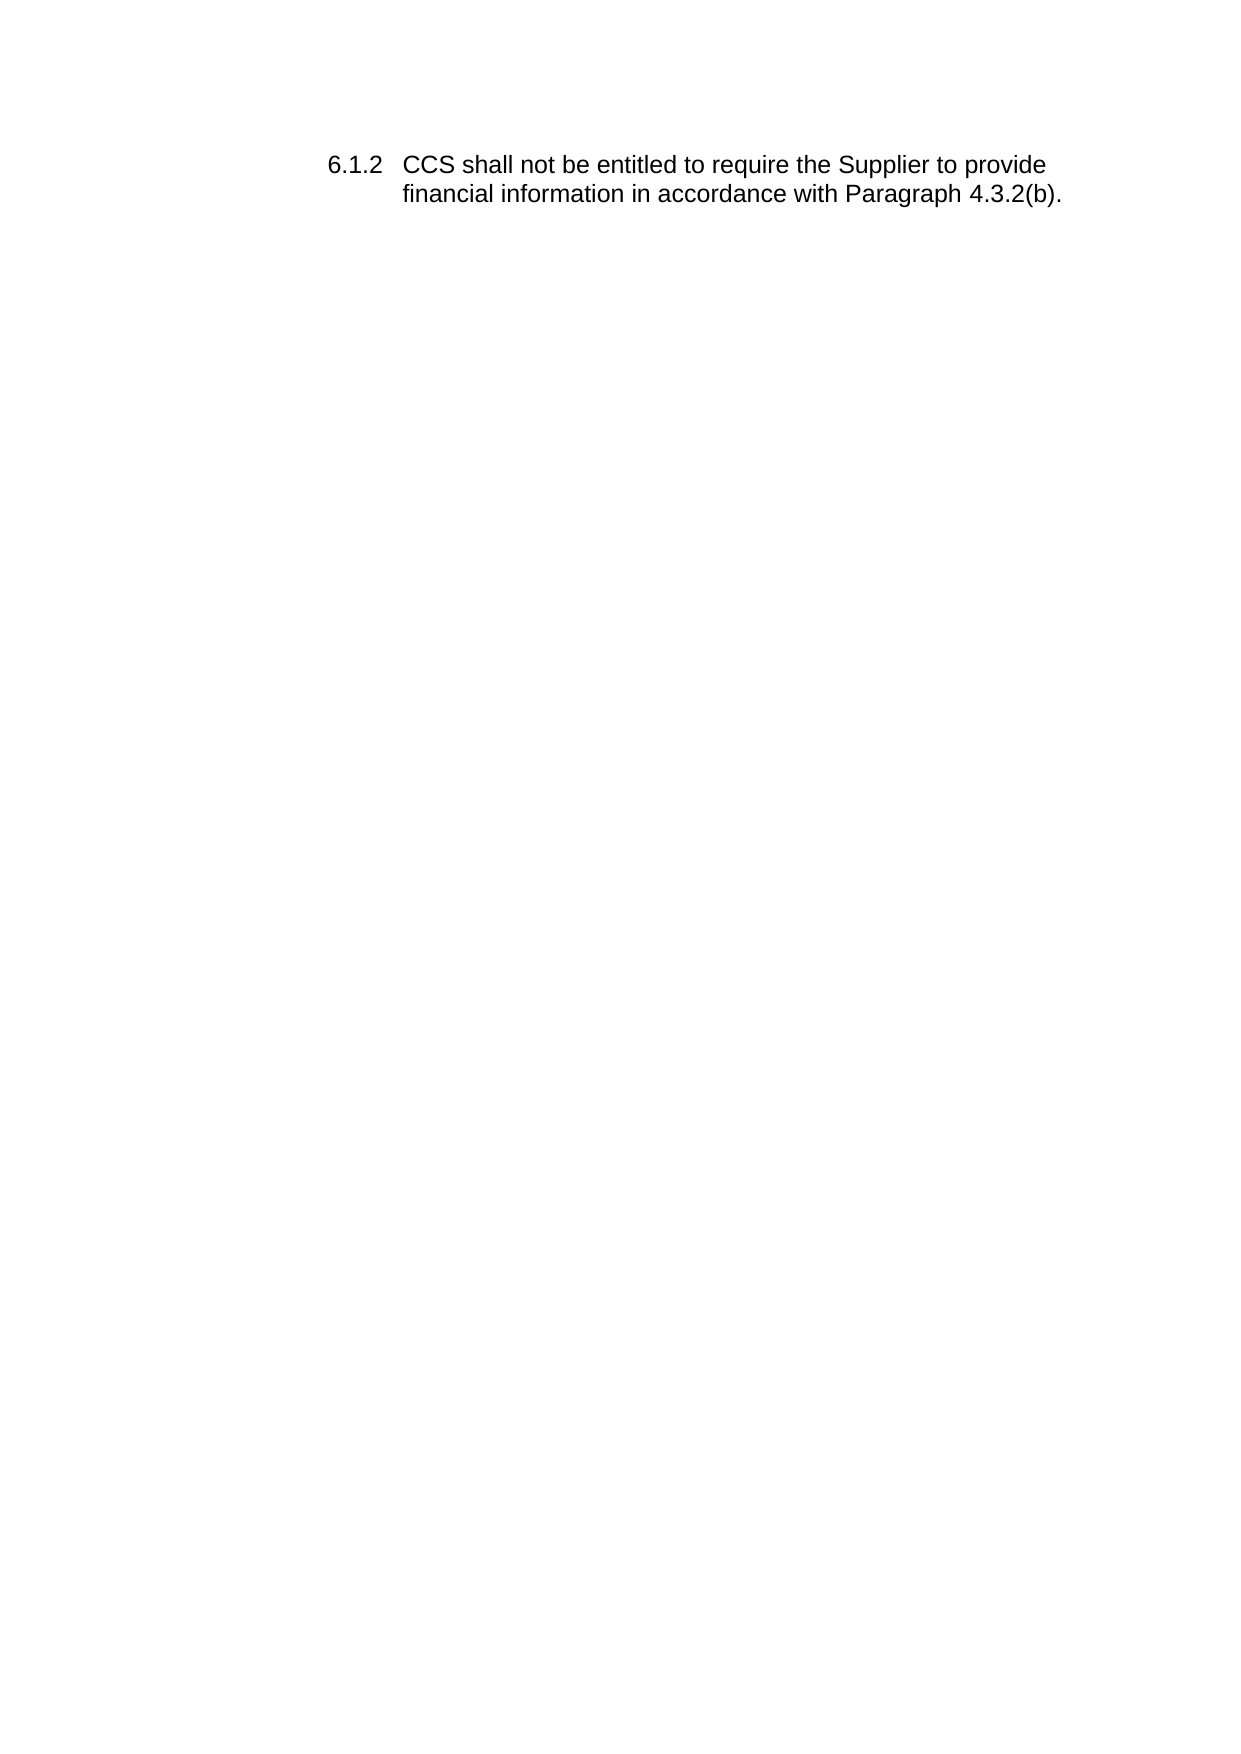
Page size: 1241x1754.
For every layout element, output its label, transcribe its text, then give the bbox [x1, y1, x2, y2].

list CCS shall not be entitled to require the Supplier to provide financial information in accordance with Paragraph 4.3.2(b). [327, 150, 1090, 207]
